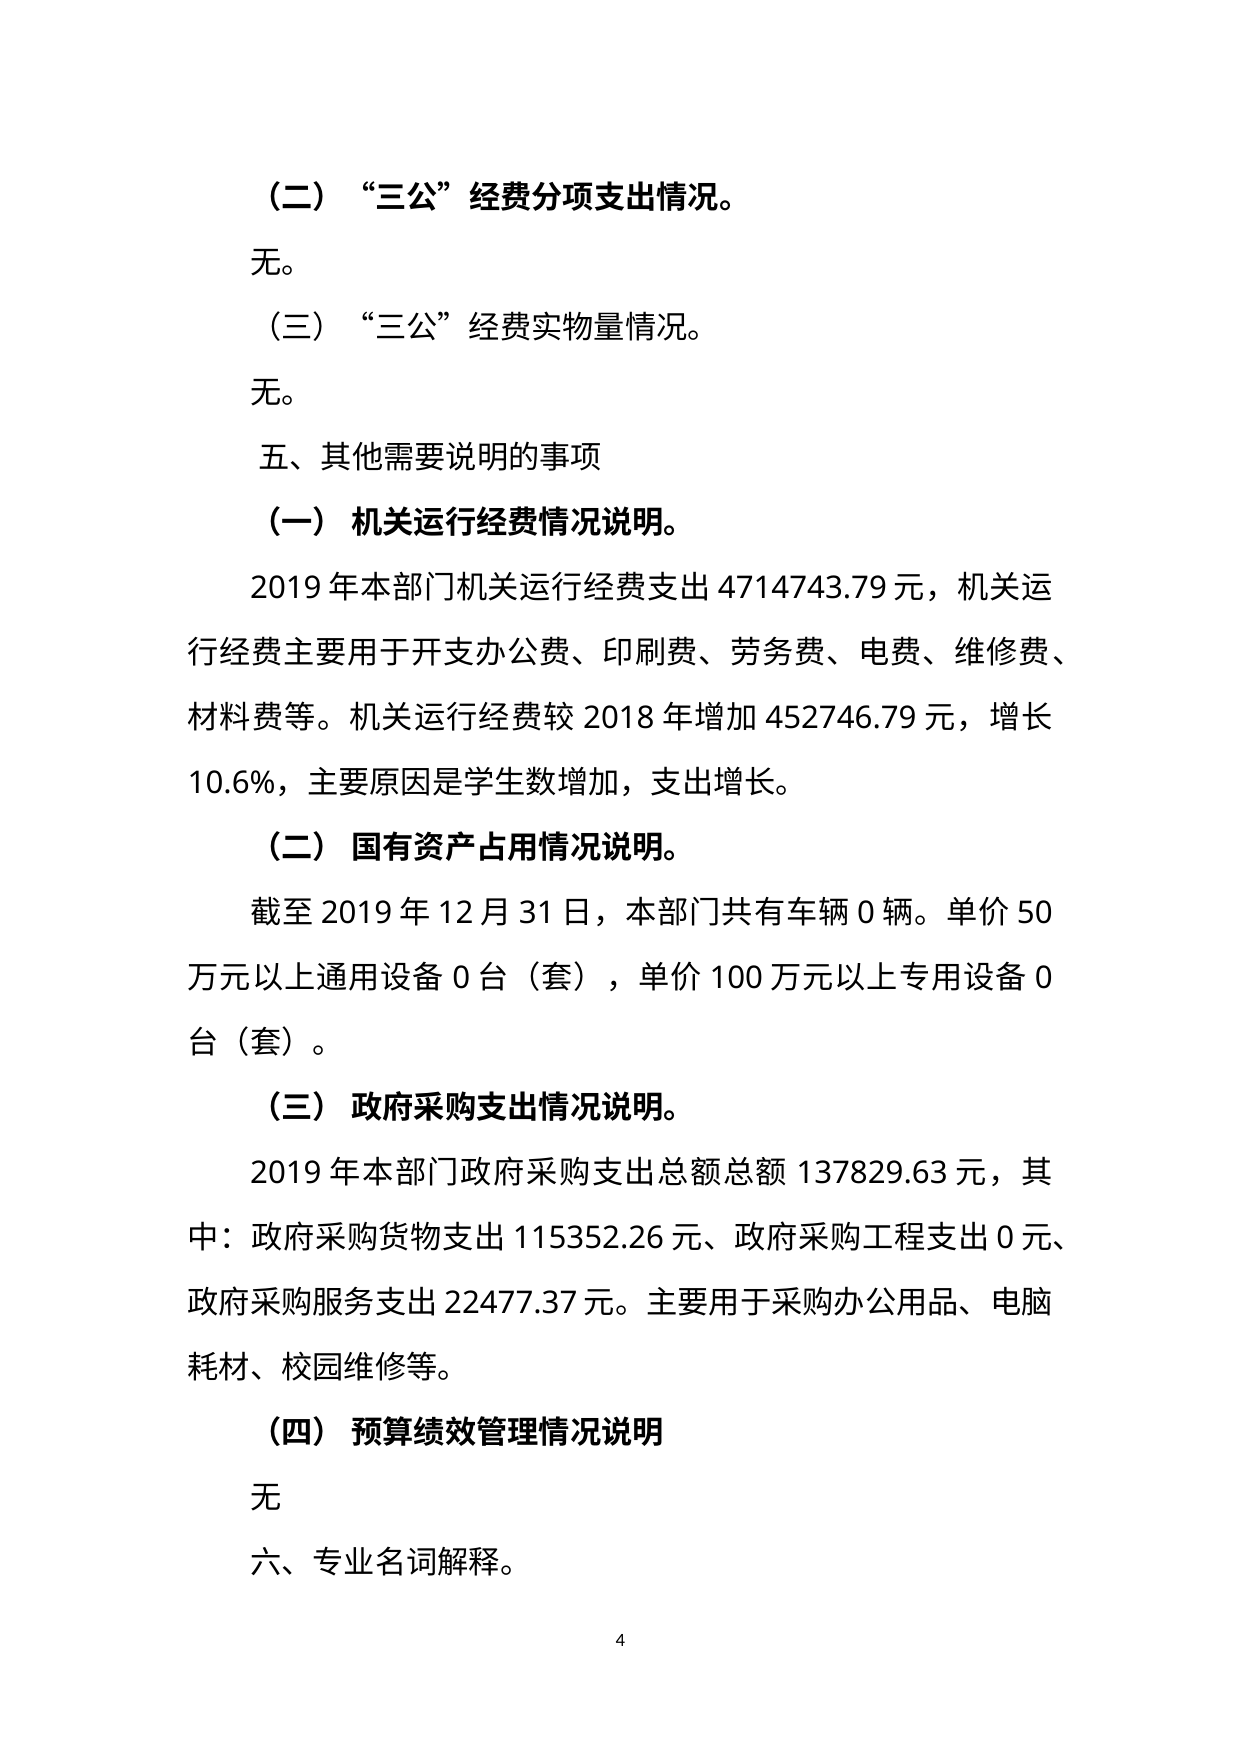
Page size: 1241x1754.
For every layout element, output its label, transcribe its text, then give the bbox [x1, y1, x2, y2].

text （一） 机关运行经费情况说明。 [187, 487, 1053, 552]
list 无 [187, 1462, 1053, 1527]
text 六、专业名词解释。 [187, 1527, 1053, 1592]
text 无。 [187, 227, 1053, 292]
text 五、其他需要说明的事项 [187, 422, 1053, 487]
text 截至2019年12月31日，本部门共有车辆0辆。单价50万元以上通用设备0台（套），单价100万元以上专用设备0台（套）。 [187, 877, 1053, 1072]
text 无。 [187, 357, 1053, 422]
text 2019年本部门机关运行经费支出4714743.79元，机关运行经费主要用于开支办公费、印刷费、劳务费、电费、维修费、材料费等。机关运行经费较2018年增加452746.79元，增长10.6%，主要原因是学生数增加，支出增长。 [187, 552, 1053, 812]
text （三）“三公”经费实物量情况。 [187, 292, 1053, 357]
list 预算绩效管理情况说明 [187, 1397, 1053, 1462]
list 政府采购支出情况说明。 [187, 1072, 1053, 1137]
list 国有资产占用情况说明。 [187, 812, 1053, 877]
text 2019年本部门政府采购支出总额总额137829.63元，其中：政府采购货物支出115352.26元、政府采购工程支出0元、政府采购服务支出22477.37元。主要用于采购办公用品、电脑耗材、校园维修等。 [187, 1137, 1053, 1397]
text （二）“三公”经费分项支出情况。 [187, 162, 1053, 227]
